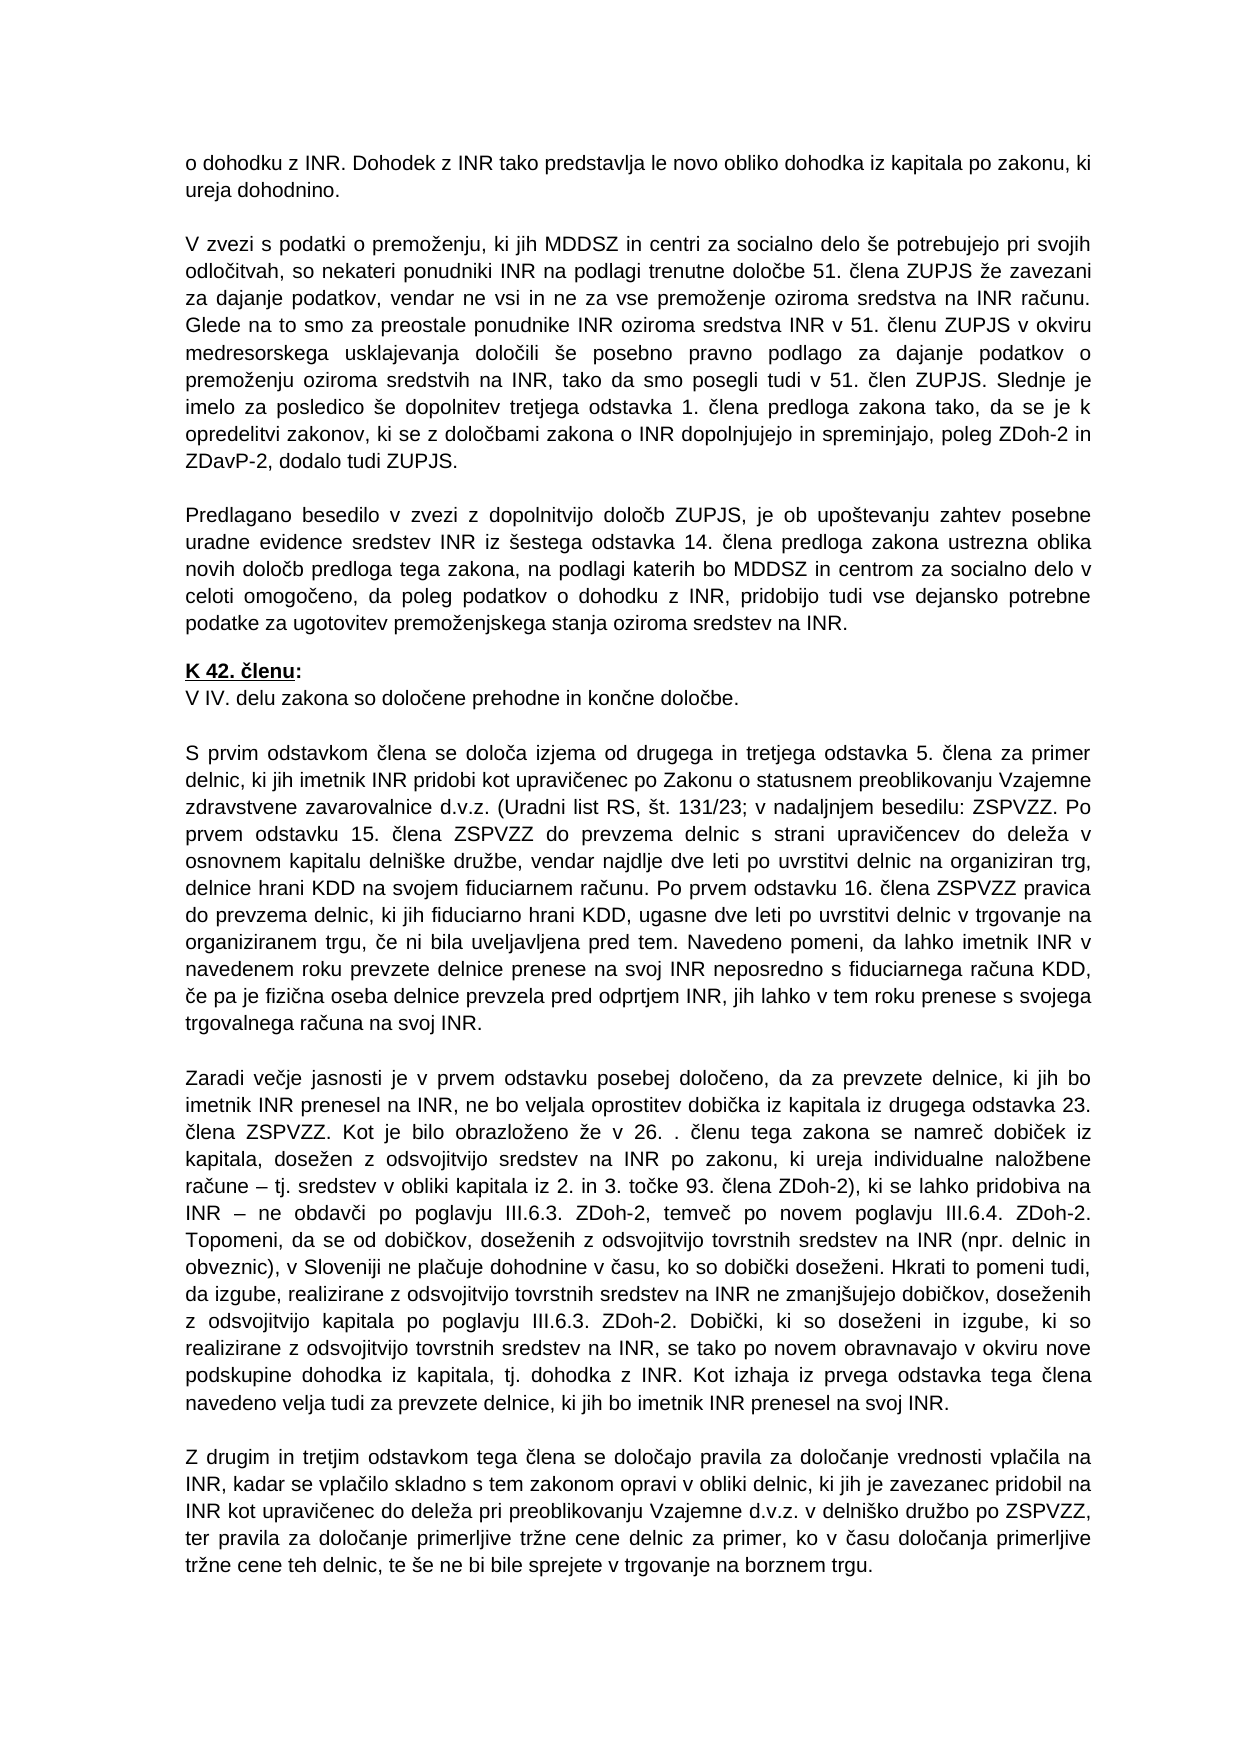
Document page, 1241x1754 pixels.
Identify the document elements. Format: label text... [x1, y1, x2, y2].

text V zvezi s podatki o premoženju, ki jih MDDSZ in centri za socialno delo še potrebujejo pri svojih odločitvah, so nekateri ponudniki INR na podlagi trenutne določbe 51. člena ZUPJS že zavezani za dajanje podatkov, vendar ne vsi in ne za vse premoženje oziroma sredstva na INR računu. Glede na to smo za preostale ponudnike INR oziroma sredstva INR v 51. členu ZUPJS v okviru medresorskega usklajevanja določili še posebno pravno podlago za dajanje podatkov o premoženju oziroma sredstvih na INR, tako da smo posegli tudi v 51. člen ZUPJS. Slednje je imelo za posledico še dopolnitev tretjega odstavka 1. člena predloga zakona tako, da se je k opredelitvi zakonov, ki se z določbami zakona o INR dopolnjujejo in spreminjajo, poleg ZDoh-2 in ZDavP-2, dodalo tudi ZUPJS. [185, 229, 1093, 473]
text V IV. delu zakona so določene prehodne in končne določbe. [185, 683, 1093, 710]
text Zaradi večje jasnosti je v prvem odstavku posebej določeno, da za prevzete delnice, ki jih bo imetnik INR prenesel na INR, ne bo veljala oprostitev dobička iz kapitala iz drugega odstavka 23. člena ZSPVZZ. Kot je bilo obrazloženo že v 26. . členu tega zakona se namreč dobiček iz kapitala, dosežen z odsvojitvijo sredstev na INR po zakonu, ki ureja individualne naložbene račune – tj. sredstev v obliki kapitala iz 2. in 3. točke 93. člena ZDoh-2), ki se lahko pridobiva na INR – ne obdavči po poglavju III.6.3. ZDoh-2, temveč po novem poglavju III.6.4. ZDoh-2. Topomeni, da se od dobičkov, doseženih z odsvojitvijo tovrstnih sredstev na INR (npr. delnic in obveznic), v Sloveniji ne plačuje dohodnine v času, ko so dobički doseženi. Hkrati to pomeni tudi, da izgube, realizirane z odsvojitvijo tovrstnih sredstev na INR ne zmanjšujejo dobičkov, doseženih z odsvojitvijo kapitala po poglavju III.6.3. ZDoh-2. Dobički, ki so doseženi in izgube, ki so realizirane z odsvojitvijo tovrstnih sredstev na INR, se tako po novem obravnavajo v okviru nove podskupine dohodka iz kapitala, tj. dohodka z INR. Kot izhaja iz prvega odstavka tega člena navedeno velja tudi za prevzete delnice, ki jih bo imetnik INR prenesel na svoj INR. [185, 1062, 1093, 1414]
text S prvim odstavkom člena se določa izjema od drugega in tretjega odstavka 5. člena za primer delnic, ki jih imetnik INR pridobi kot upravičenec po Zakonu o statusnem preoblikovanju Vzajemne zdravstvene zavarovalnice d.v.z. (Uradni list RS, št. 131/23; v nadaljnjem besedilu: ZSPVZZ. Po prvem odstavku 15. člena ZSPVZZ do prevzema delnic s strani upravičencev do deleža v osnovnem kapitalu delniške družbe, vendar najdlje dve leti po uvrstitvi delnic na organiziran trg, delnice hrani KDD na svojem fiduciarnem računu. Po prvem odstavku 16. člena ZSPVZZ pravica do prevzema delnic, ki jih fiduciarno hrani KDD, ugasne dve leti po uvrstitvi delnic v trgovanje na organiziranem trgu, če ni bila uveljavljena pred tem. Navedeno pomeni, da lahko imetnik INR v navedenem roku prevzete delnice prenese na svoj INR neposredno s fiduciarnega računa KDD, če pa je fizična oseba delnice prevzela pred odprtjem INR, jih lahko v tem roku prenese s svojega trgovalnega računa na svoj INR. [185, 737, 1093, 1035]
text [185, 148, 1093, 202]
text Z drugim in tretjim odstavkom tega člena se določajo pravila za določanje vrednosti vplačila na INR, kadar se vplačilo skladno s tem zakonom opravi v obliki delnic, ki jih je zavezanec pridobil na INR kot upravičenec do deleža pri preoblikovanju Vzajemne d.v.z. v delniško družbo po ZSPVZZ, ter pravila za določanje primerljive tržne cene delnic za primer, ko v času določanja primerljive tržne cene teh delnic, te še ne bi bile sprejete v trgovanje na borznem trgu. [185, 1441, 1093, 1577]
text Predlagano besedilo v zvezi z dopolnitvijo določb ZUPJS, je ob upoštevanju zahtev posebne uradne evidence sredstev INR iz šestega odstavka 14. člena predloga zakona ustrezna oblika novih določb predloga tega zakona, na podlagi katerih bo MDDSZ in centrom za socialno delo v celoti omogočeno, da poleg podatkov o dohodku z INR, pridobijo tudi vse dejansko potrebne podatke za ugotovitev premoženjskega stanja oziroma sredstev na INR. [185, 500, 1093, 635]
text K 42. členu: [185, 659, 1093, 683]
